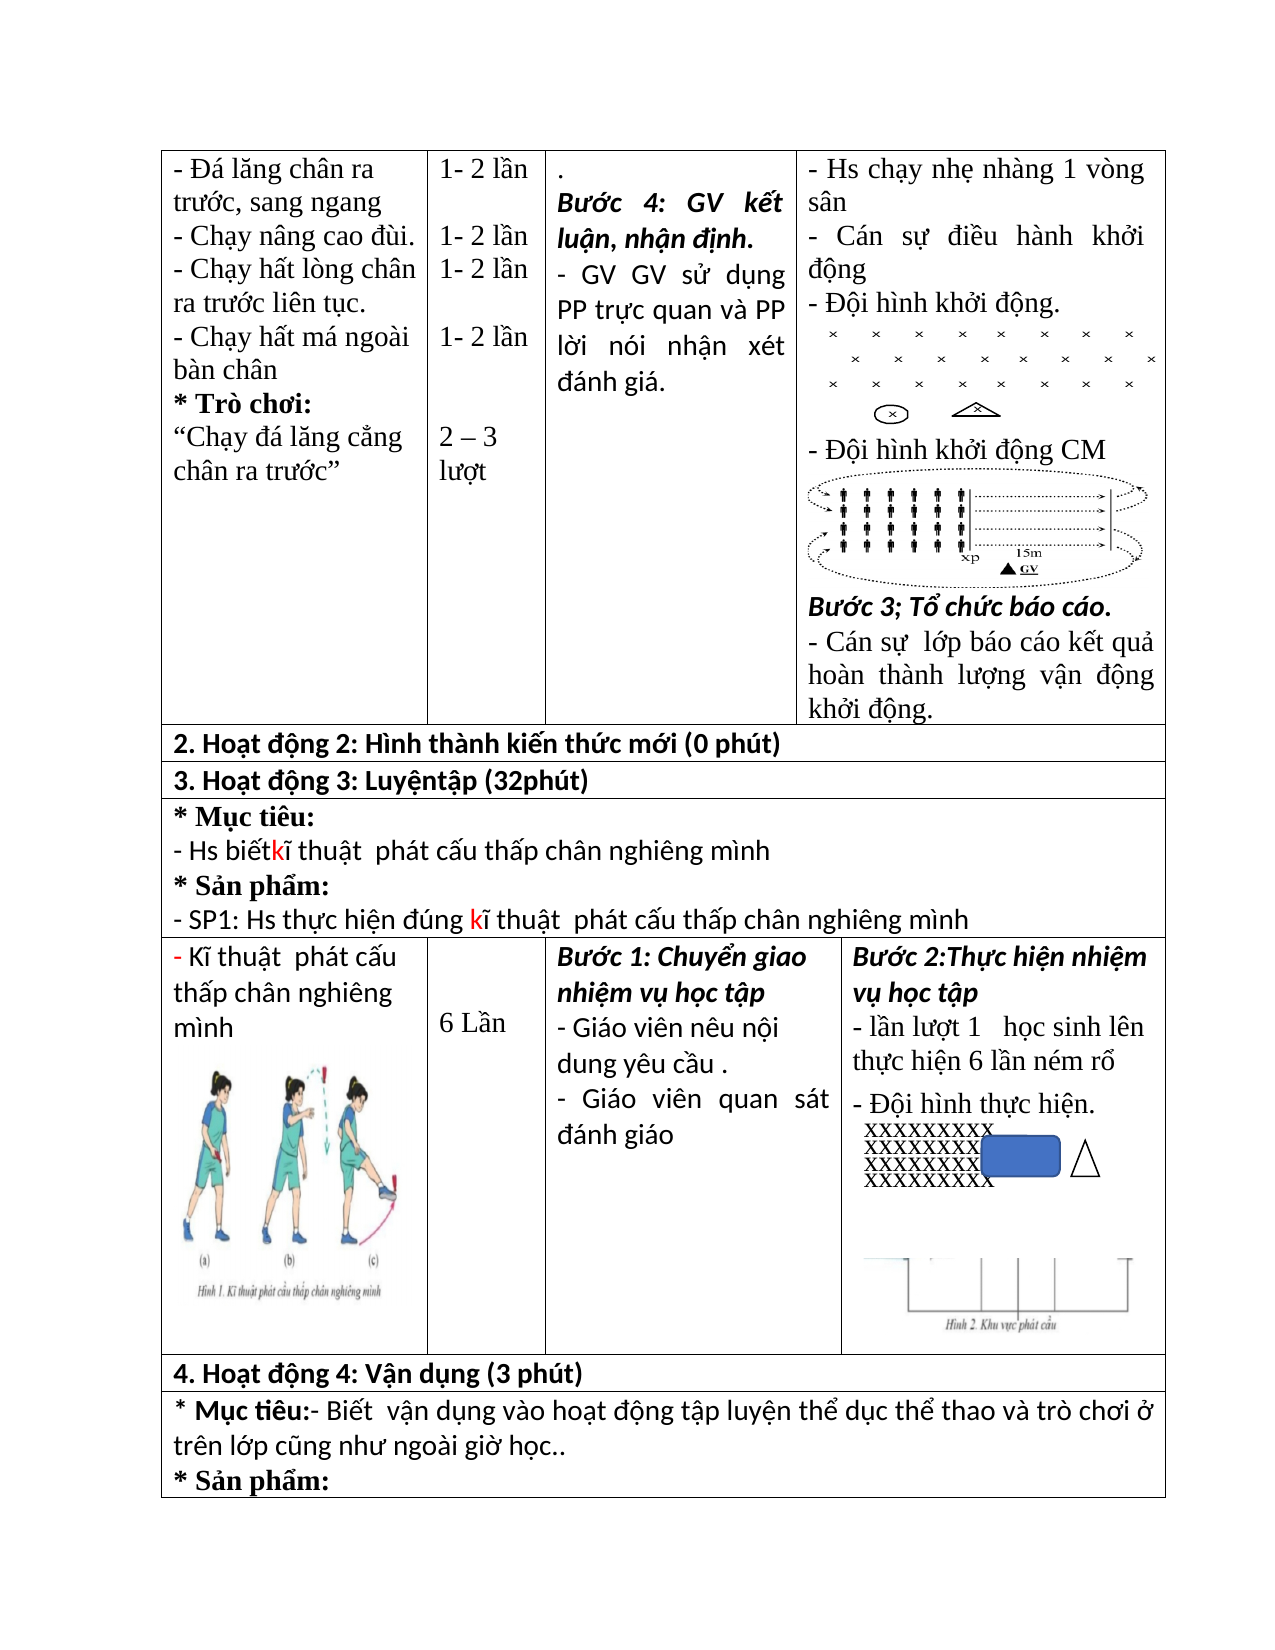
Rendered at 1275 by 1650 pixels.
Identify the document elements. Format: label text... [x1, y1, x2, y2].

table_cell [797, 151, 1165, 724]
table_cell 6 Lần [428, 938, 545, 1354]
table_cell 3. Hoạt động 3: Luyệntập (32phút) [162, 762, 1165, 798]
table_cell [162, 1392, 1165, 1497]
table_cell 4. Hoạt động 4: Vận dụng (3 phút) [162, 1355, 1165, 1391]
table_cell * Mục tiêu: - Hs biếtkĩ thuật phát cấu thấp chân nghiêng mình * Sản phẩm: - SP1: Hs thực hiện đúng kĩ thuật phát cấu thấp chân nghiêng mình [162, 799, 1165, 937]
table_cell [428, 151, 545, 724]
picture [863, 1258, 1139, 1335]
table_cell - Kĩ thuật phát cấu thấp chân nghiêng mình [162, 938, 427, 1354]
table_cell Bước 2:Thực hiện nhiệm vụ học tập - lần lượt 1 học sinh lên thực hiện 6 lần ném rổ - Đội hình thực hiện. [842, 938, 1165, 1354]
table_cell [162, 151, 427, 724]
table_cell 2. Hoạt động 2: Hình thành kiến thức mới (0 phút) [162, 725, 1165, 761]
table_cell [546, 151, 796, 724]
table_cell Bước 1: Chuyển giao nhiệm vụ học tập - Giáo viên nêu nội dung yêu cầu . - Giáo viên quan sát đánh giáo [546, 938, 841, 1354]
picture [807, 466, 1150, 588]
picture [173, 1045, 412, 1306]
